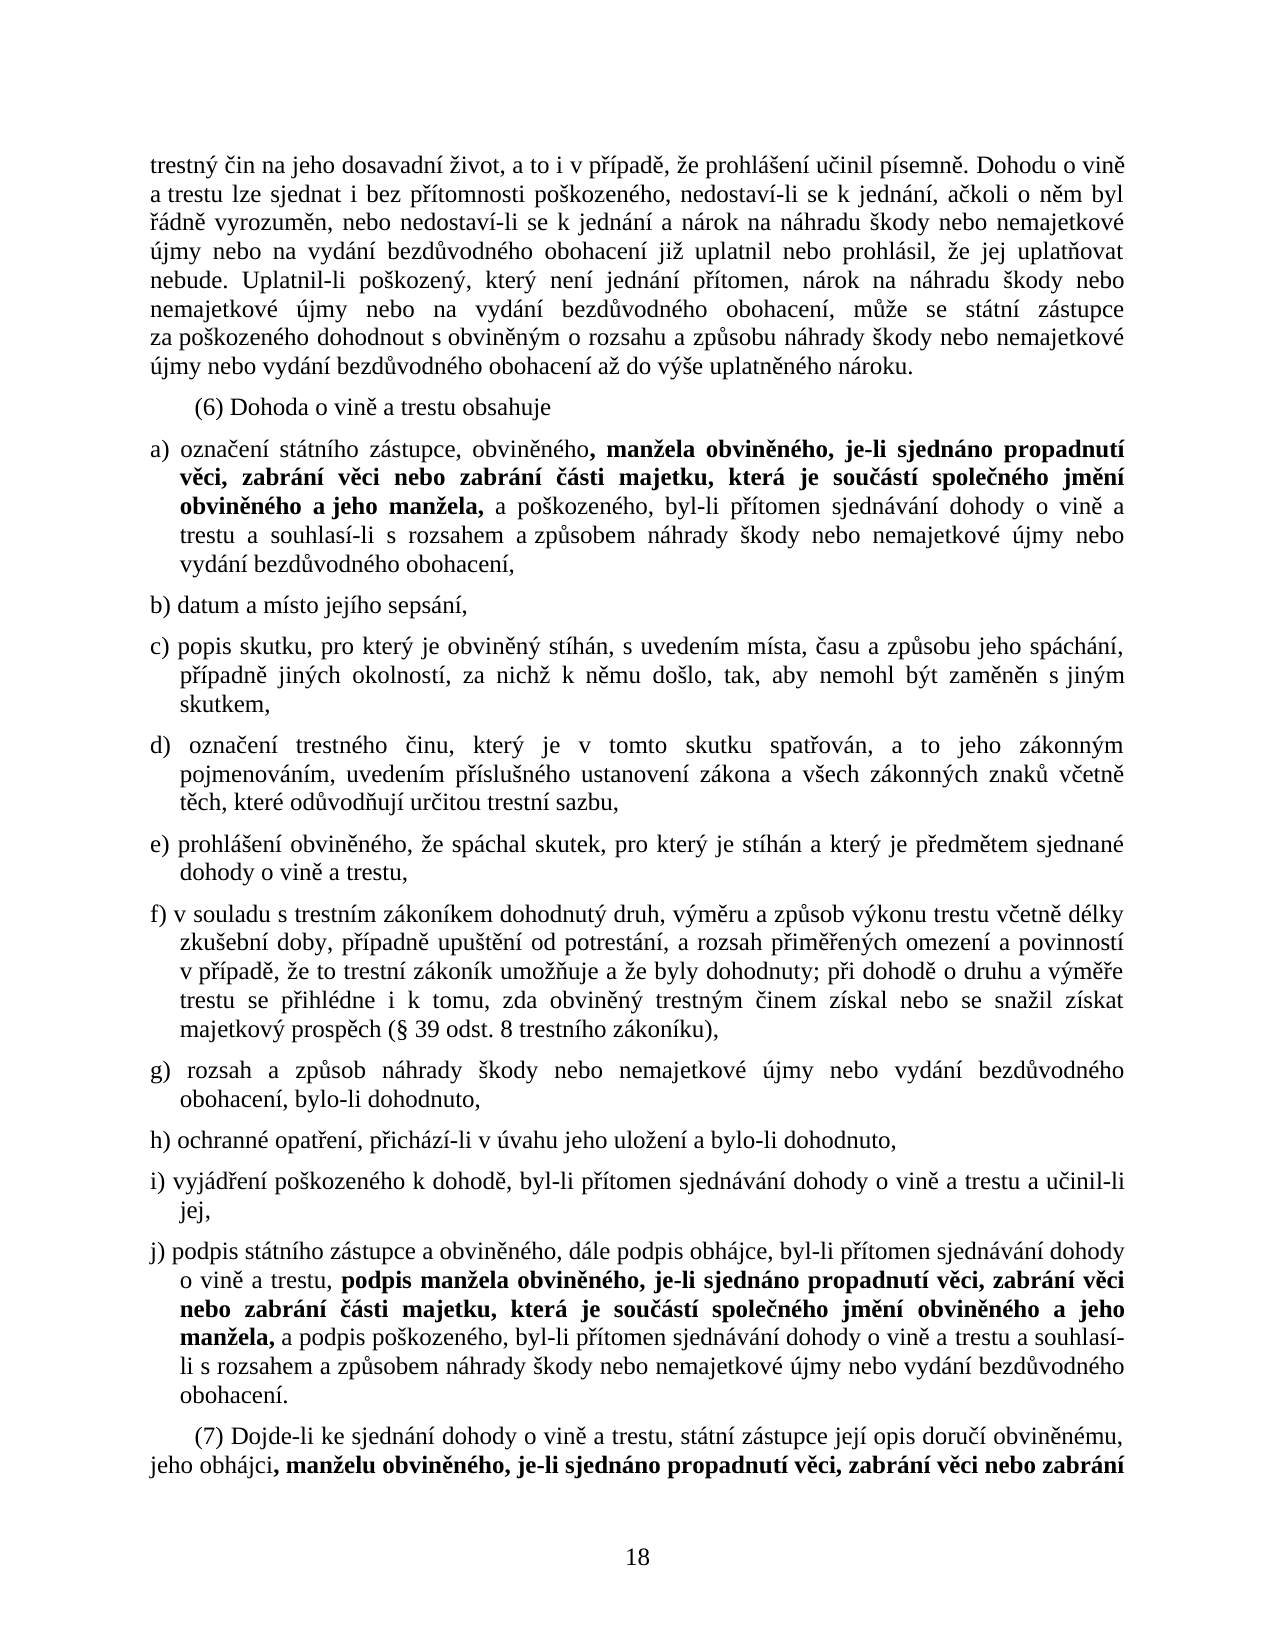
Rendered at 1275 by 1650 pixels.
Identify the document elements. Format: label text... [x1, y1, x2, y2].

text h) ochranné opatření, přichází-li v úvahu jeho uložení a bylo-li dohodnuto, [150, 1125, 1125, 1154]
text (6) Dohoda o vině a trestu obsahuje [150, 392, 1125, 421]
text j) podpis státního zástupce a obviněného, dále podpis obhájce, byl-li přítomen sjednávání dohody o vině a trestu, podpis manžela obviněného, je-li sjednáno propadnutí věci, zabrání věci nebo zabrání části majetku, která je součástí společného jmění obviněného a jeho manžela, a podpis poškozeného, byl-li přítomen sjednávání dohody o vině a trestu a souhlasí-li s rozsahem a způsobem náhrady škody nebo nemajetkové újmy nebo vydání bezdůvodného obohacení. [150, 1236, 1125, 1409]
text a) označení státního zástupce, obviněného, manžela obviněného, je-li sjednáno propadnutí věci, zabrání věci nebo zabrání části majetku, která je součástí společného jmění obviněného a jeho manžela, a poškozeného, byl-li přítomen sjednávání dohody o vině a trestu a souhlasí-li s rozsahem a způsobem náhrady škody nebo nemajetkové újmy nebo vydání bezdůvodného obohacení, [150, 434, 1125, 577]
text f) v souladu s trestním zákoníkem dohodnutý druh, výměru a způsob výkonu trestu včetně délky zkušební doby, případně upuštění od potrestání, a rozsah přiměřených omezení a povinností v případě, že to trestní zákoník umožňuje a že byly dohodnuty; při dohodě o druhu a výměře trestu se přihlédne i k tomu, zda obviněný trestným činem získal nebo se snažil získat majetkový prospěch (§ 39 odst. 8 trestního zákoníku), [150, 899, 1125, 1042]
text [150, 1421, 1125, 1479]
text c) popis skutku, pro který je obviněný stíhán, s uvedením místa, času a způsobu jeho spáchání, případně jiných okolností, za nichž k němu došlo, tak, aby nemohl být zaměněn s jiným skutkem, [150, 631, 1125, 717]
text i) vyjádření poškozeného k dohodě, byl-li přítomen sjednávání dohody o vině a trestu a učinil-li jej, [150, 1166, 1125, 1224]
text d) označení trestného činu, který je v tomto skutku spatřován, a to jeho zákonným pojmenováním, uvedením příslušného ustanovení zákona a všech zákonných znaků včetně těch, které odůvodňují určitou trestní sazbu, [150, 730, 1125, 816]
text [150, 150, 1125, 380]
text e) prohlášení obviněného, že spáchal skutek, pro který je stíhán a který je předmětem sjednané dohody o vině a trestu, [150, 829, 1125, 886]
text b) datum a místo jejího sepsání, [150, 590, 1125, 619]
text g) rozsah a způsob náhrady škody nebo nemajetkové újmy nebo vydání bezdůvodného obohacení, bylo-li dohodnuto, [150, 1055, 1125, 1112]
